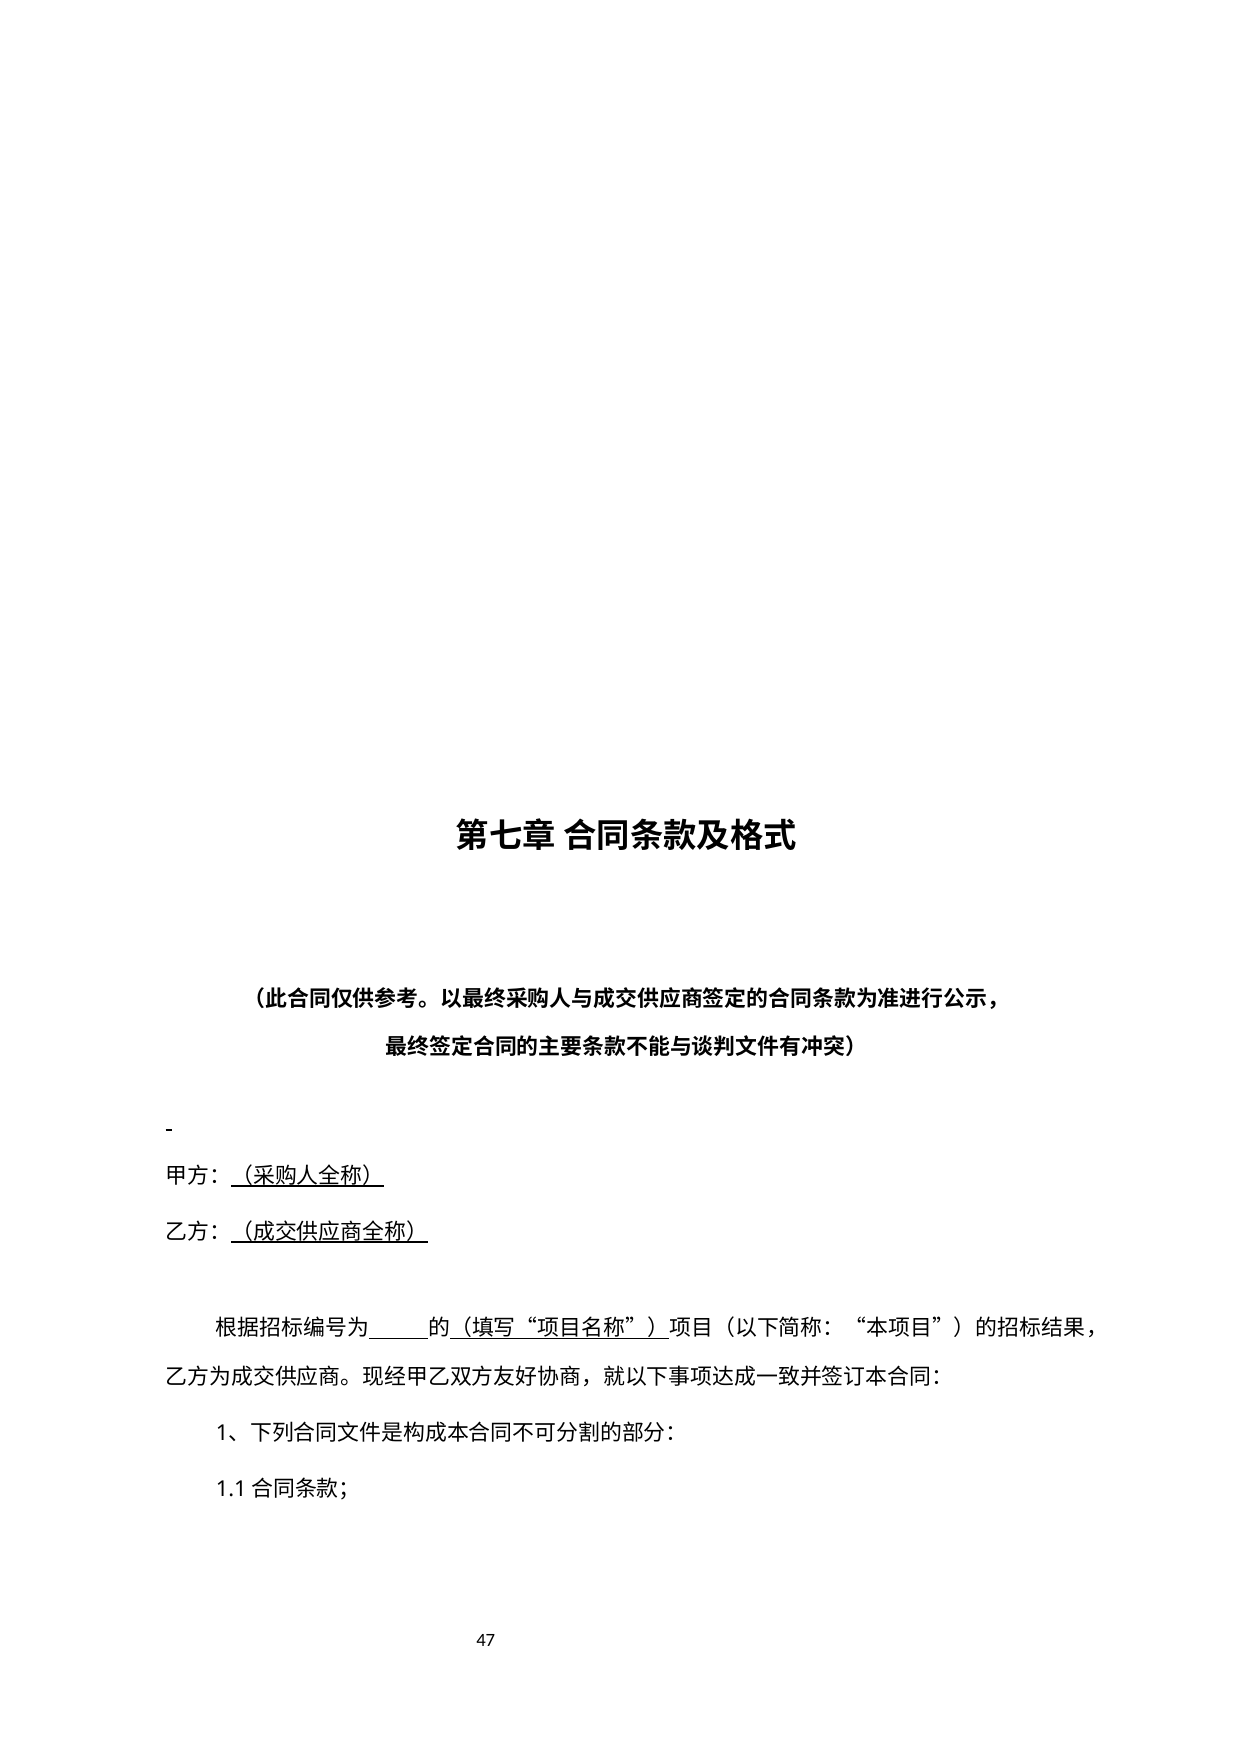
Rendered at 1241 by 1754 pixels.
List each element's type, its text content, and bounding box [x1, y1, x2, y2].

text 乙方：（成交供应商全称） [165, 1213, 1087, 1246]
text 1.1合同条款； [165, 1471, 1087, 1503]
text 甲方：（采购人全称） [165, 1157, 1087, 1190]
text 最终签定合同的主要条款不能与谈判文件有冲突） [165, 1028, 1087, 1061]
text 第七章 合同条款及格式 [165, 801, 1087, 866]
text 1、下列合同文件是构成本合同不可分割的部分： [165, 1415, 1087, 1447]
text （此合同仅供参考。以最终采购人与成交供应商签定的合同条款为准进行公示， [165, 980, 1087, 1013]
text 根据招标编号为 的（填写“项目名称”）项目（以下简称：“本项目”）的招标结果，乙方为成交供应商。现经甲乙双方友好协商，就以下事项达成一致并签订本合同： [165, 1310, 1087, 1391]
